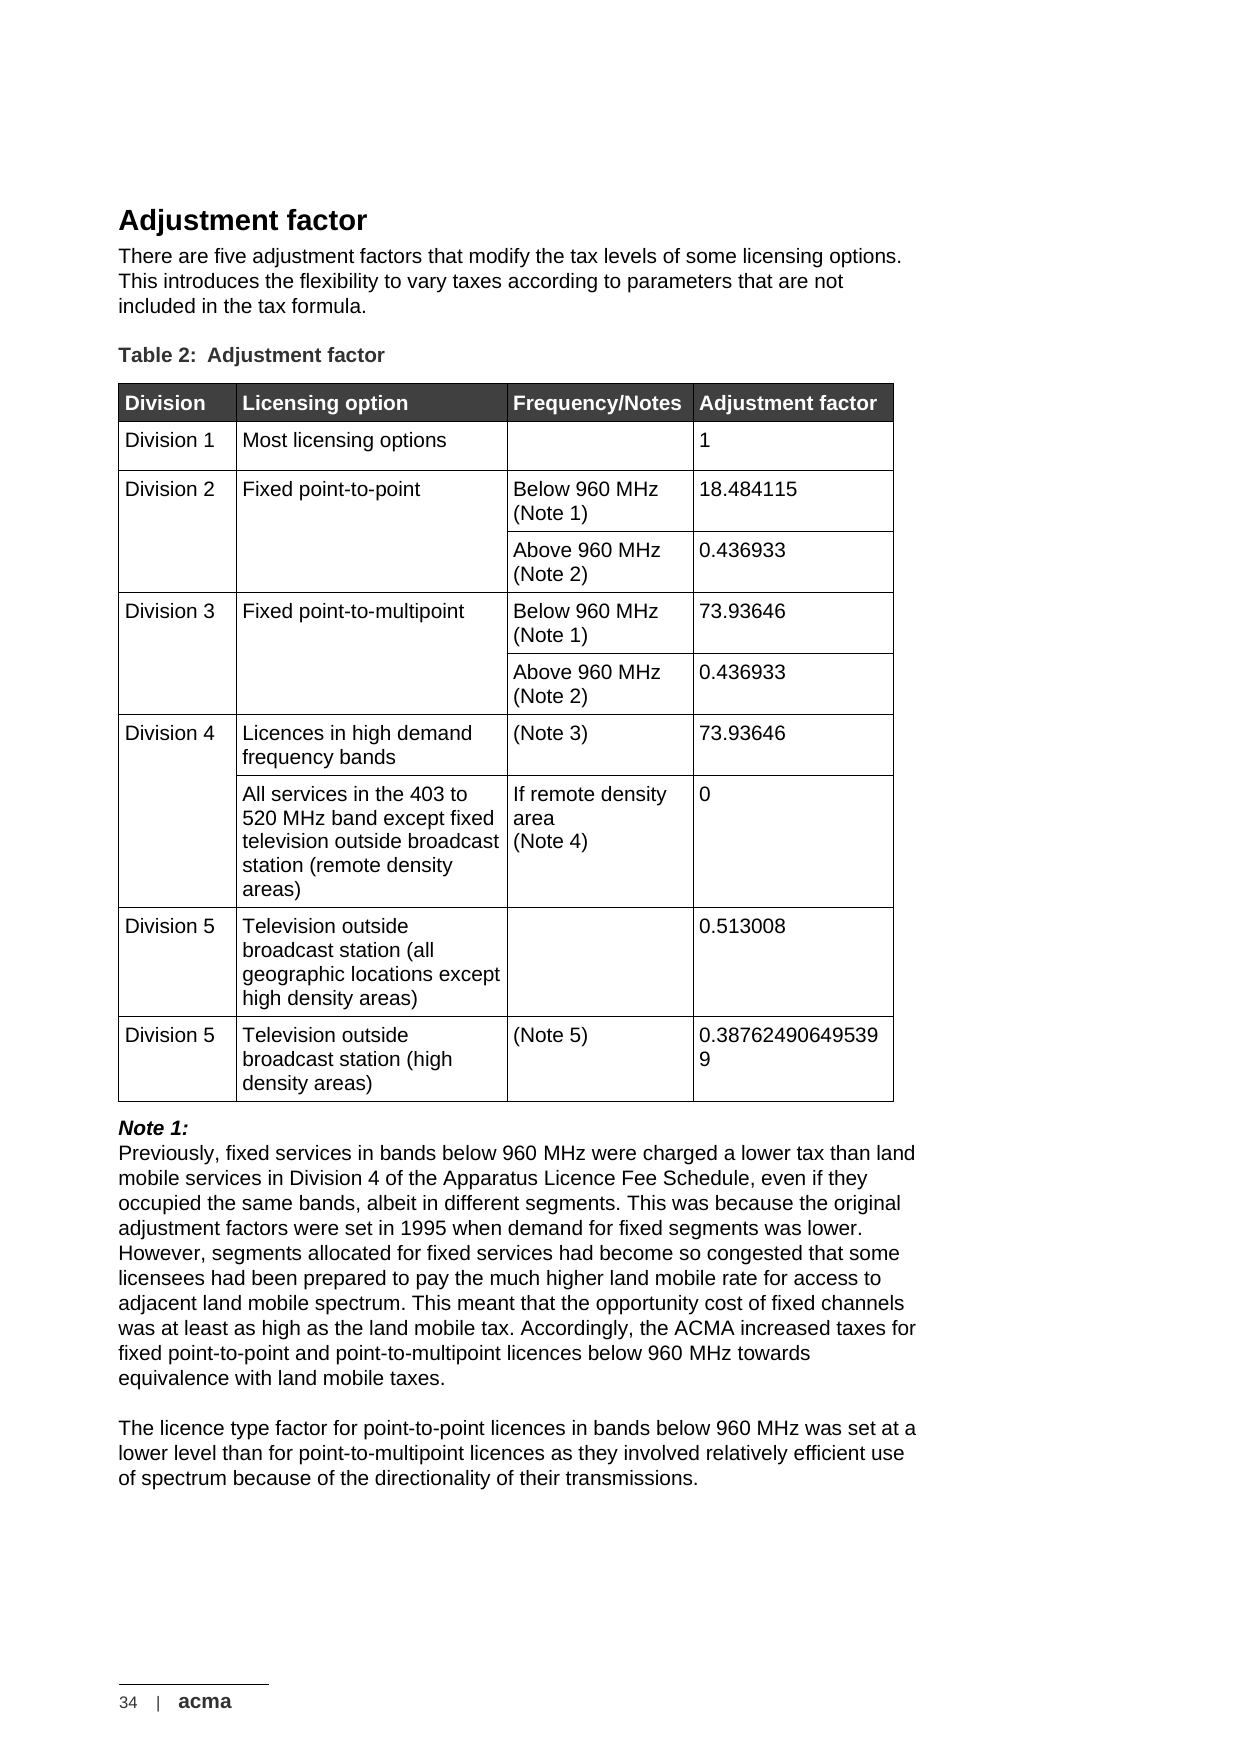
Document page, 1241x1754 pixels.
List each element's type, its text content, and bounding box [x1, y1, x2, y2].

table_cell Division 3 [119, 593, 236, 714]
table_cell All services in the 403 to 520 MHz band except fixed television outside broadcast station (remote density areas) [237, 776, 507, 907]
table_cell [508, 422, 693, 470]
text Adjustment factor [118, 342, 917, 366]
table_cell [508, 908, 693, 1016]
table_cell Below 960 MHz (Note 1) [508, 593, 693, 653]
table_cell Television outside broadcast station (all geographic locations except high density areas) [237, 908, 507, 1016]
subtitle Adjustment factor [118, 203, 917, 236]
table_cell Above 960 MHz (Note 2) [508, 654, 693, 714]
table_cell Below 960 MHz (Note 1) [508, 471, 693, 531]
table_cell 0.436933 [694, 532, 893, 592]
table_cell Division 4 [119, 715, 236, 907]
text Note 1: [118, 1114, 917, 1139]
table_cell 18.484115 [694, 471, 893, 531]
table_cell 0.513008 [694, 908, 893, 1016]
table_cell Television outside broadcast station (high density areas) [237, 1017, 507, 1101]
table_cell Fixed point-to-multipoint [237, 593, 507, 714]
text The licence type factor for point-to-point licences in bands below 960 MHz was set at a lower level than for point-to-multipoint licences as they involved relatively efficient use of spectrum because of the directionality of their transmissions. [118, 1414, 917, 1489]
table_cell 73.93646 [694, 715, 893, 774]
table_cell Fixed point-to-point [237, 471, 507, 592]
table_cell Division 2 [119, 471, 236, 592]
table_cell If remote density area (Note 4) [508, 776, 693, 907]
table_header Frequency/Notes [508, 384, 693, 421]
table_header Adjustment factor [694, 384, 893, 421]
table_cell Division 1 [119, 422, 236, 470]
table_cell Licences in high demand frequency bands [237, 715, 507, 774]
table_cell 0.387624906495399 [694, 1017, 893, 1101]
table_cell Above 960 MHz (Note 2) [508, 532, 693, 592]
table_cell Most licensing options [237, 422, 507, 470]
table_header Division [119, 384, 236, 421]
table_cell Division 5 [119, 908, 236, 1016]
table_cell 73.93646 [694, 593, 893, 653]
text There are five adjustment factors that modify the tax levels of some licensing options. This introduces the flexibility to vary taxes according to parameters that are not included in the tax formula. [118, 242, 917, 317]
table_cell 0 [694, 776, 893, 907]
table_header Licensing option [237, 384, 507, 421]
table_cell (Note 5) [508, 1017, 693, 1101]
text Previously, fixed services in bands below 960 MHz were charged a lower tax than land mobile services in Division 4 of the Apparatus Licence Fee Schedule, even if they occupied the same bands, albeit in different segments. This was because the original adjustment factors were set in 1995 when demand for fixed segments was lower. However, segments allocated for fixed services had become so congested that some licensees had been prepared to pay the much higher land mobile rate for access to adjacent land mobile spectrum. This meant that the opportunity cost of fixed channels was at least as high as the land mobile tax. Accordingly, the ACMA increased taxes for fixed point-to-point and point-to-multipoint licences below 960 MHz towards equivalence with land mobile taxes. [118, 1139, 917, 1389]
table_cell (Note 3) [508, 715, 693, 774]
table_cell 1 [694, 422, 893, 470]
table_cell 0.436933 [694, 654, 893, 714]
table_cell Division 5 [119, 1017, 236, 1101]
